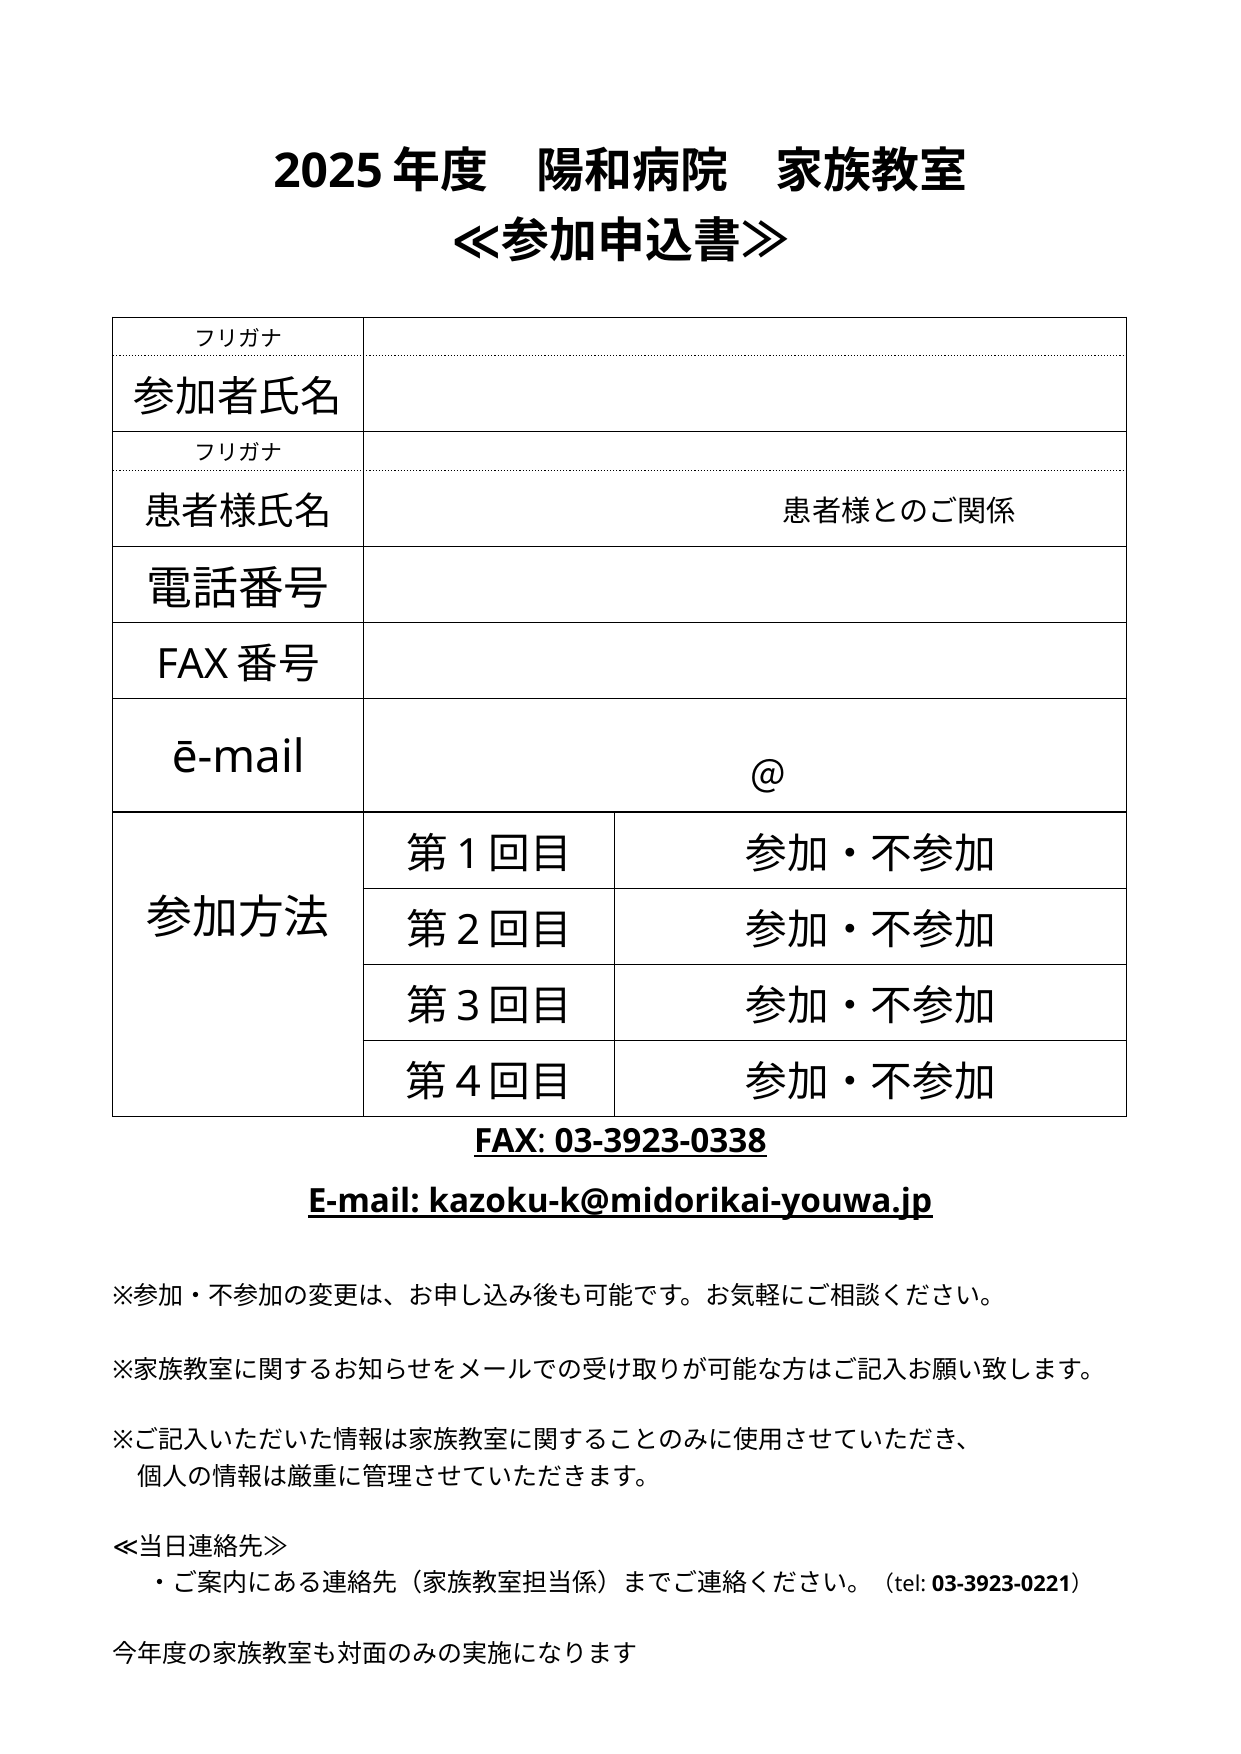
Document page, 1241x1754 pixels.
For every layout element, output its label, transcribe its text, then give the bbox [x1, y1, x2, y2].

table_cell 参加方法 [113, 813, 363, 1116]
table_cell 第2回目 [364, 889, 614, 963]
table_cell フリガナ [113, 432, 363, 470]
text 2025年度 陽和病院 家族教室 [112, 132, 1128, 202]
table_cell ē-mail [113, 699, 363, 811]
table_cell 第1回目 [364, 813, 614, 887]
table_cell [364, 547, 1126, 622]
text ・ご案内にある連絡先（家族教室担当係）までご連絡ください。（tel: 03-3923-0221） [112, 1563, 1128, 1599]
text ≪参加申込書≫ [112, 202, 1128, 271]
table_cell 患者様氏名 [113, 470, 363, 546]
text ≪当日連絡先≫ [112, 1526, 1128, 1563]
text ※ご記入いただいた情報は家族教室に関することのみに使用させていただき、 [112, 1420, 1128, 1456]
text 今年度の家族教室も対面のみの実施になります [112, 1633, 1128, 1669]
table_cell 参加者氏名 [113, 355, 363, 431]
table_cell FAX番号 [113, 623, 363, 698]
table_cell 参加・不参加 [615, 813, 1126, 887]
text FAX: 03-3923-0338 [112, 1117, 1128, 1162]
table_cell ＠ [364, 699, 1126, 811]
table_cell 参加・不参加 [615, 1041, 1126, 1116]
text 個人の情報は厳重に管理させていただきます。 [112, 1456, 1128, 1492]
table_cell [364, 355, 1126, 431]
table_cell 参加・不参加 [615, 889, 1126, 963]
table_cell [364, 432, 1126, 470]
text ※参加・不参加の変更は、お申し込み後も可能です。お気軽にご相談ください。 [112, 1274, 1128, 1312]
table_cell 参加・不参加 [615, 965, 1126, 1039]
text E-mail: kazoku-k@midorikai-youwa.jp [112, 1162, 1128, 1237]
table_header フリガナ [113, 318, 363, 355]
table_cell 患者様とのご関係 [364, 470, 1126, 546]
text ※家族教室に関するお知らせをメールでの受け取りが可能な方はご記入お願い致します。 [112, 1349, 1128, 1386]
table_cell 電話番号 [113, 547, 363, 622]
table_cell 第3回目 [364, 965, 614, 1039]
table_cell [364, 623, 1126, 698]
table_cell 第４回目 [364, 1041, 614, 1116]
table_header [364, 318, 1126, 355]
